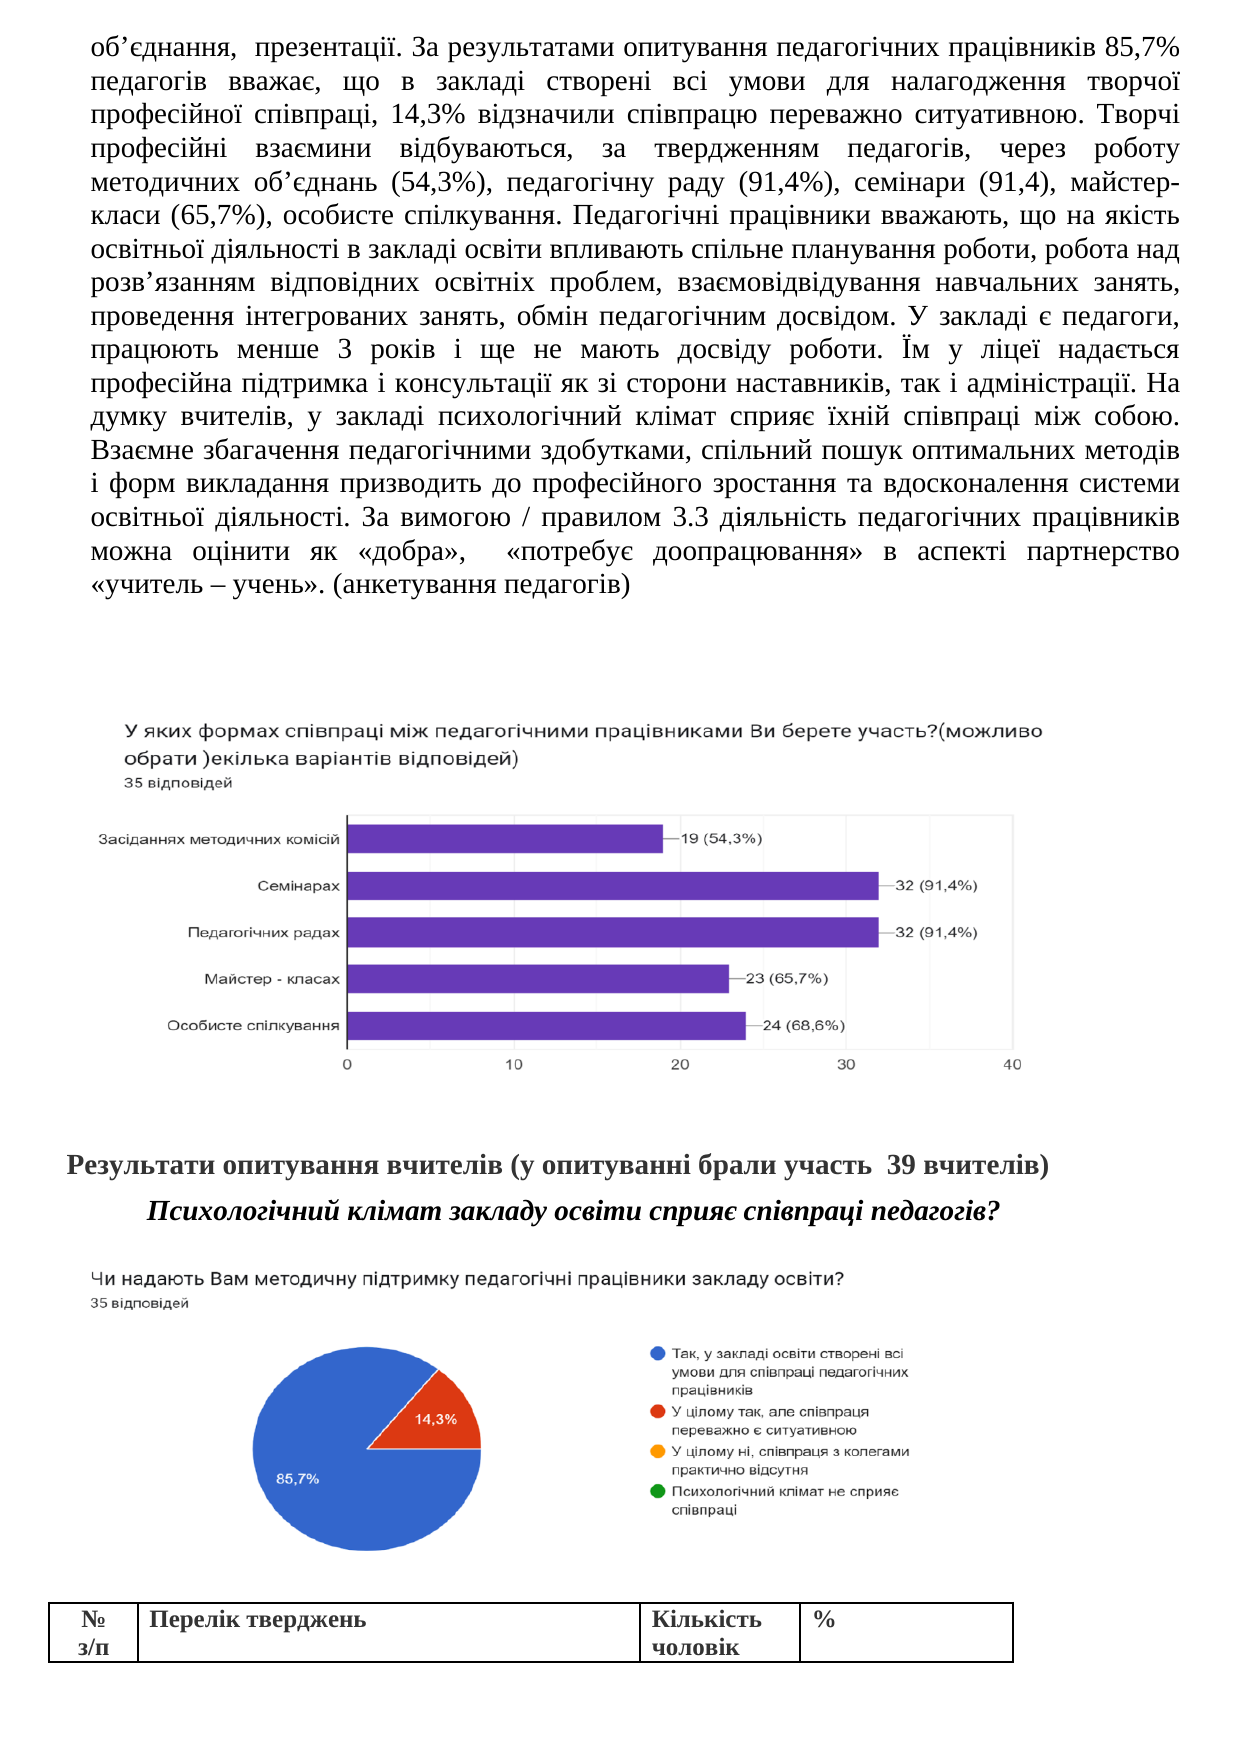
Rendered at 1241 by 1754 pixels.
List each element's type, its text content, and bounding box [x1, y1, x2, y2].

table_header Перелік тверджень [139, 1604, 639, 1661]
picture [90, 691, 1115, 1118]
text Психологічний клімат закладу освіти сприяє співпраці педагогів? [59, 1193, 1181, 1227]
table_header Кількість чоловік [641, 1604, 799, 1661]
table_header % [801, 1604, 1012, 1661]
picture [59, 1239, 993, 1590]
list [53, 29, 1181, 600]
text Результати опитування вчителів (у опитуванні брали участь 39 вчителів) [59, 1147, 1181, 1181]
table_header № з/п [50, 1604, 137, 1661]
